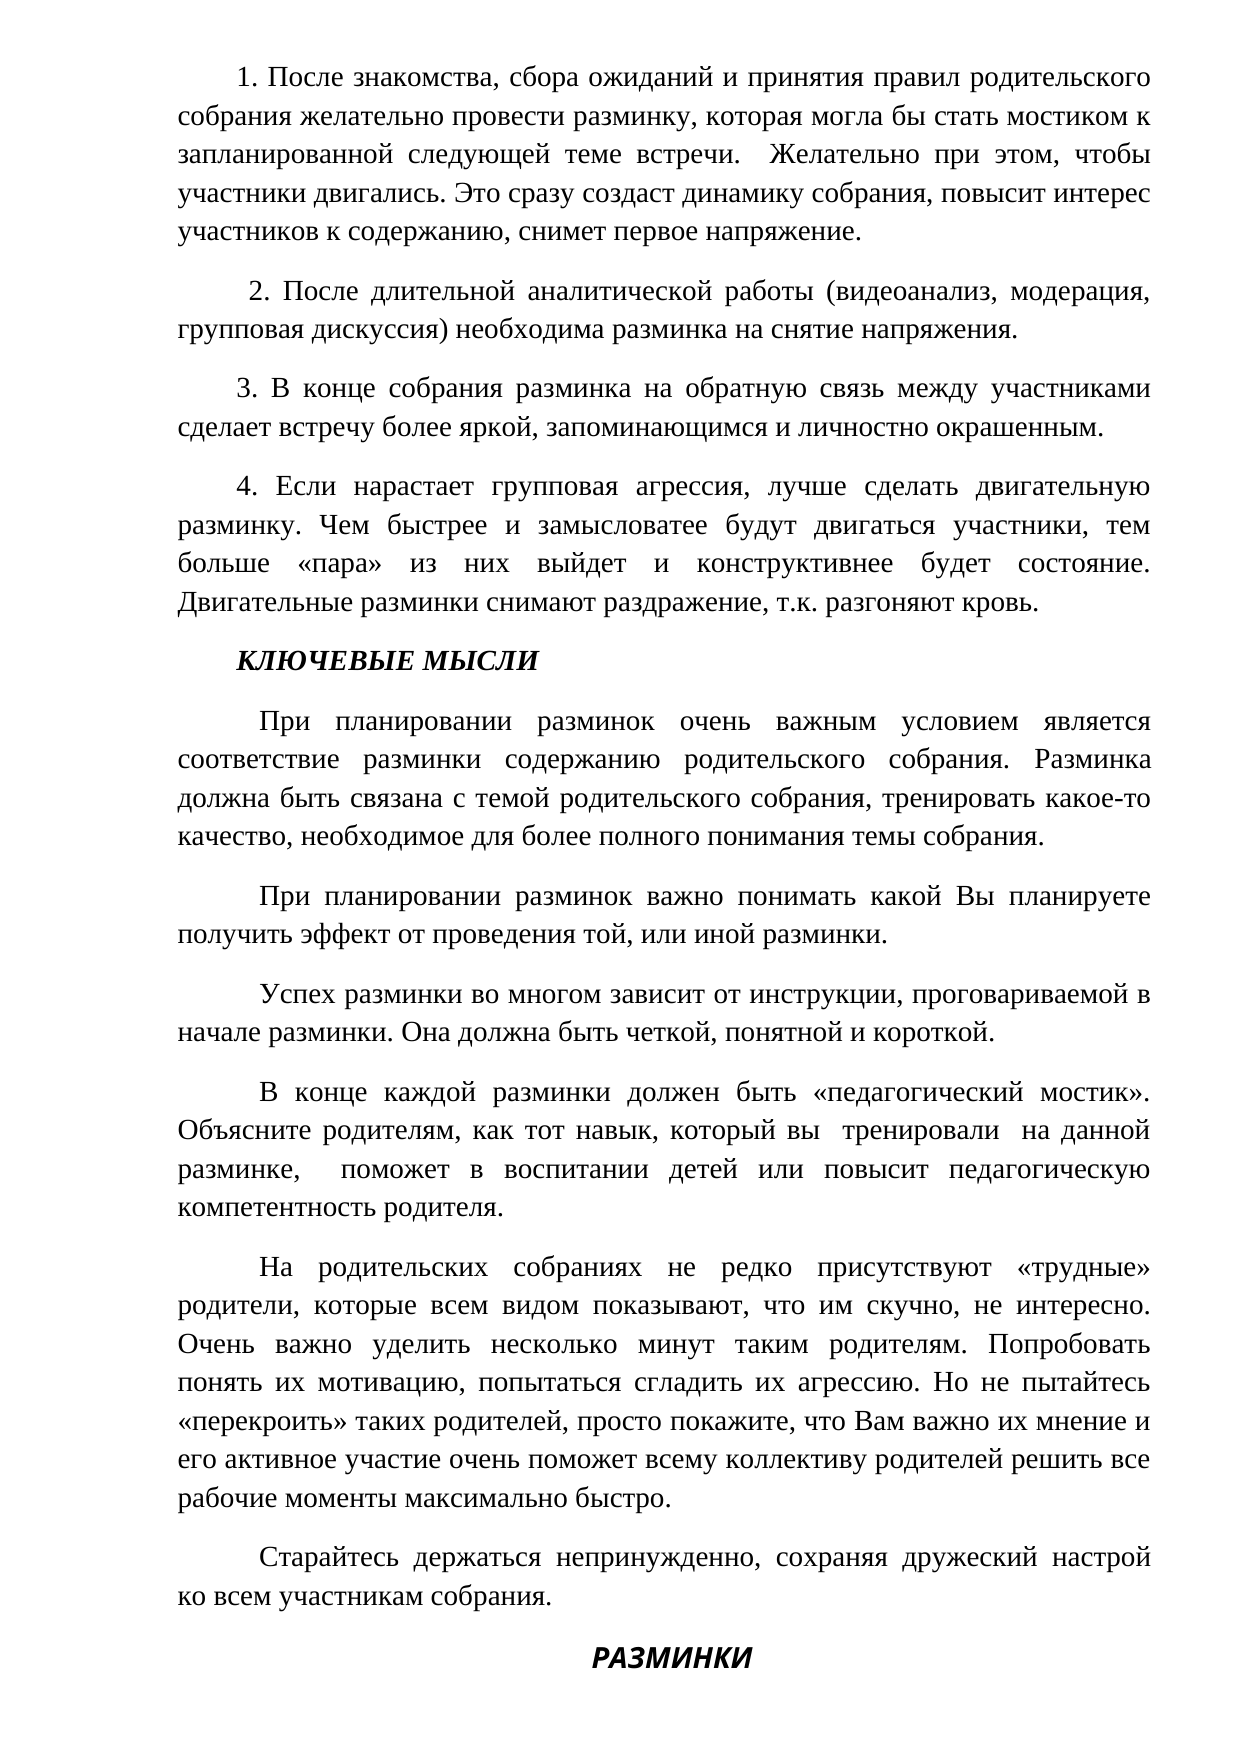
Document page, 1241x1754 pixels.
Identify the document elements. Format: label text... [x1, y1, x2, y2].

text КЛЮЧЕВЫЕ МЫСЛИ [177, 643, 1152, 677]
text РАЗМИНКИ [133, 1637, 1152, 1677]
text При планировании разминок важно понимать какой Вы планируете получить эффект от проведения той, или иной разминки. [177, 878, 1152, 950]
text В конце каждой разминки должен быть «педагогический мостик». Объясните родителям, как тот навык, который вы тренировали на данной разминке, поможет в воспитании детей или повысит педагогическую компетентность родителя. [177, 1074, 1152, 1223]
text 3. В конце собрания разминка на обратную связь между участниками сделает встречу более яркой, запоминающимся и личностно окрашенным. [177, 371, 1152, 443]
text 2. После длительной аналитической работы (видеоанализ, модерация, групповая дискуссия) необходима разминка на снятие напряжения. [177, 273, 1152, 345]
text Старайтесь держаться непринужденно, сохраняя дружеский настрой ко всем участникам собрания. [177, 1539, 1152, 1611]
text Успех разминки во многом зависит от инструкции, проговариваемой в начале разминки. Она должна быть четкой, понятной и короткой. [177, 976, 1152, 1048]
text На родительских собраниях не редко присутствуют «трудные» родители, которые всем видом показывают, что им скучно, не интересно. Очень важно уделить несколько минут таким родителям. Попробовать понять их мотивацию, попытаться сгладить их агрессию. Но не пытайтесь «перекроить» таких родителей, просто покажите, что Вам важно их мнение и его активное участие очень поможет всему коллективу родителей решить все рабочие моменты максимально быстро. [177, 1249, 1152, 1513]
text 1. После знакомства, сбора ожиданий и принятия правил родительского собрания желательно провести разминку, которая могла бы стать мостиком к запланированной следующей теме встречи. Желательно при этом, чтобы участники двигались. Это сразу создаст динамику собрания, повысит интерес участников к содержанию, снимет первое напряжение. [177, 59, 1152, 247]
text При планировании разминок очень важным условием является соответствие разминки содержанию родительского собрания. Разминка должна быть связана с темой родительского собрания, тренировать какое-то качество, необходимое для более полного понимания темы собрания. [177, 703, 1152, 852]
text 4. Если нарастает групповая агрессия, лучше сделать двигательную разминку. Чем быстрее и замысловатее будут двигаться участники, тем больше «пара» из них выйдет и конструктивнее будет состояние. Двигательные разминки снимают раздражение, т.к. разгоняют кровь. [177, 468, 1152, 618]
